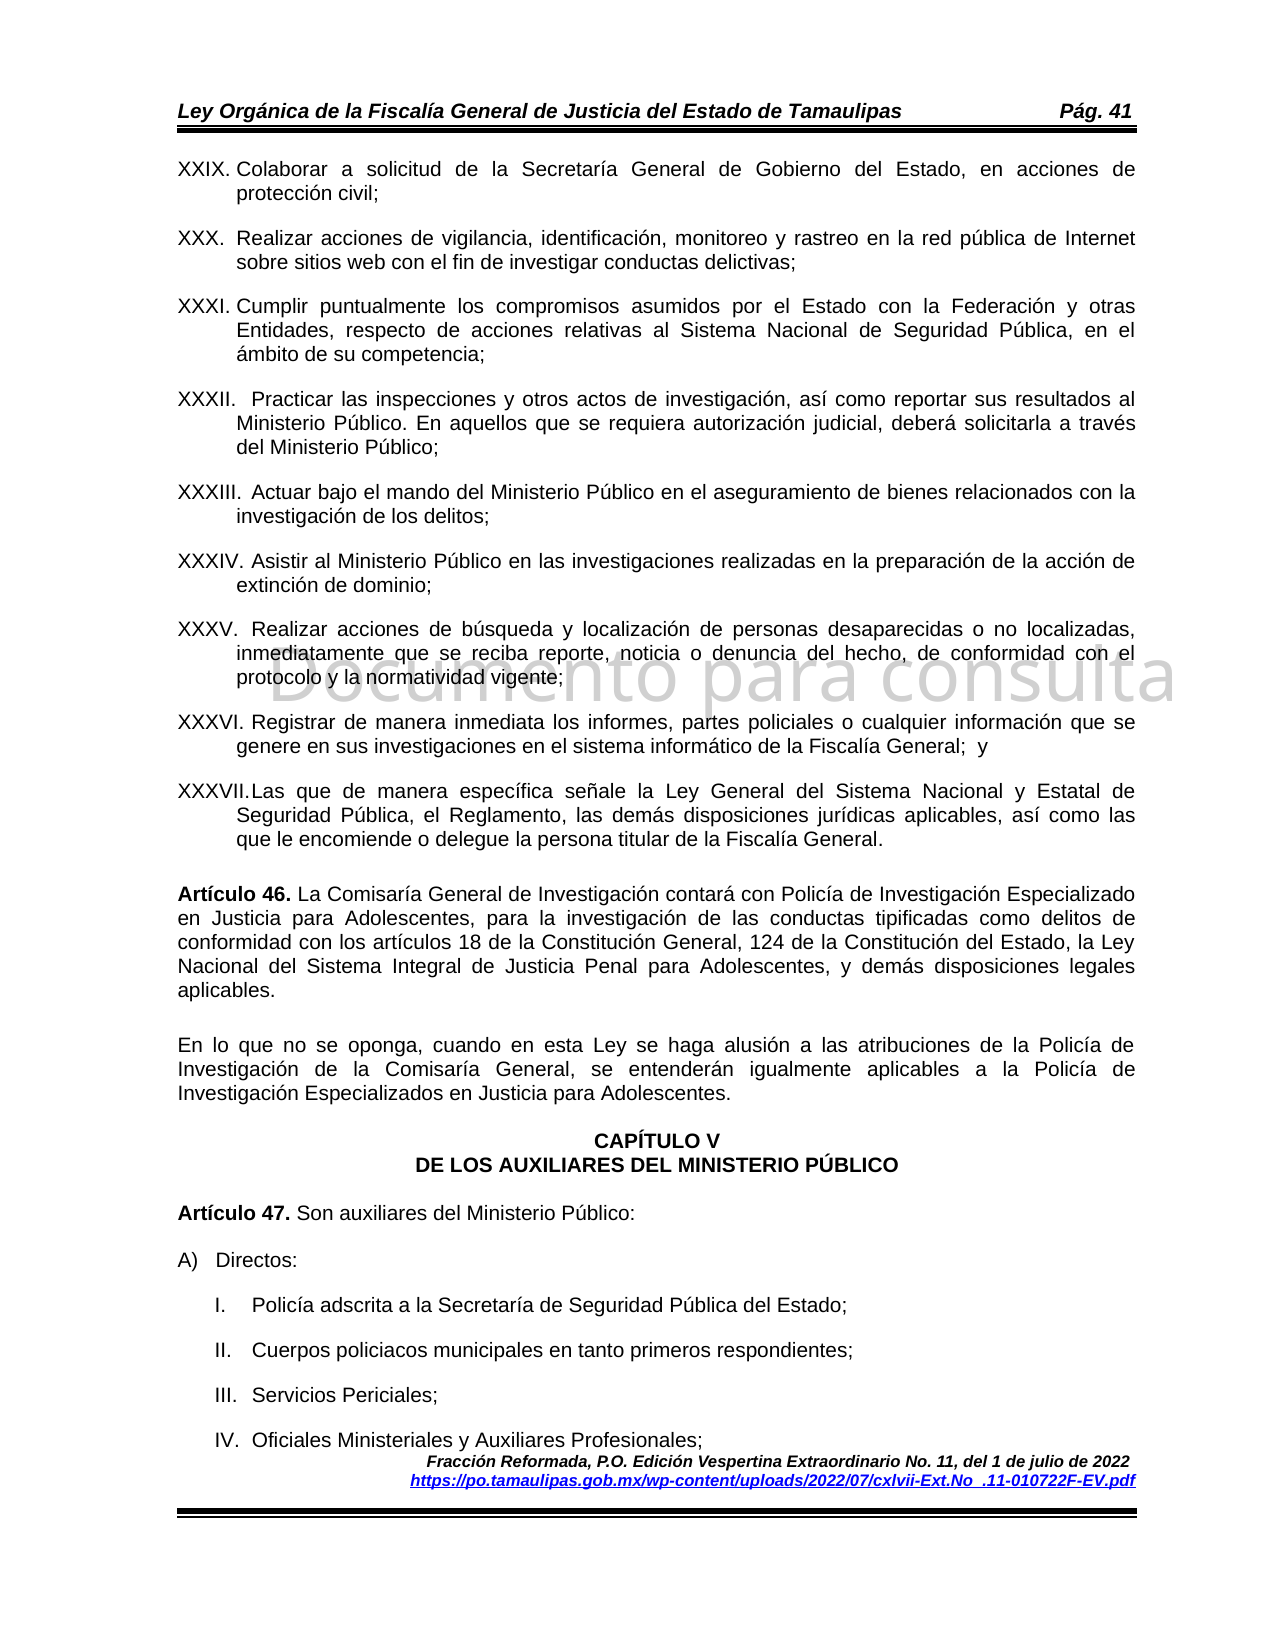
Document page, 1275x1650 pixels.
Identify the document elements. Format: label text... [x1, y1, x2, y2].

list Policía adscrita a la Secretaría de Seguridad Pública del Estado; [214, 1293, 1137, 1317]
list Realizar acciones de vigilancia, identificación, monitoreo y rastreo en la red pública de Internet sobre sitios web con el fin de investigar conductas delictivas; [177, 226, 1137, 273]
list Cumplir puntualmente los compromisos asumidos por el Estado con la Federación y otras Entidades, respecto de acciones relativas al Sistema Nacional de Seguridad Pública, en el ámbito de su competencia; [177, 294, 1137, 366]
list Colaborar a solicitud de la Secretaría General de Gobierno del Estado, en acciones de protección civil; [177, 157, 1137, 205]
list Servicios Periciales; [214, 1383, 1137, 1407]
text En lo que no se oponga, cuando en esta Ley se haga alusión a las atribuciones de la Policía de Investigación de la Comisaría General, se entenderán igualmente aplicables a la Policía de Investigación Especializados en Justicia para Adolescentes. [177, 1033, 1137, 1104]
text CAPÍTULO V [177, 1128, 1137, 1152]
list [252, 1471, 1137, 1490]
list Asistir al Ministerio Público en las investigaciones realizadas en la preparación de la acción de extinción de dominio; [177, 548, 1137, 596]
list Realizar acciones de búsqueda y localización de personas desaparecidas o no localizadas, inmediatamente que se reciba reporte, noticia o denuncia del hecho, de conformidad con el protocolo y la normatividad vigente; [177, 617, 1137, 689]
text DE LOS AUXILIARES DEL MINISTERIO PÚBLICO [177, 1152, 1137, 1176]
list Actuar bajo el mando del Ministerio Público en el aseguramiento de bienes relacionados con la investigación de los delitos; [177, 480, 1137, 528]
text A) Directos: [177, 1248, 1137, 1272]
list Las que de manera específica señale la Ley General del Sistema Nacional y Estatal de Seguridad Pública, el Reglamento, las demás disposiciones jurídicas aplicables, así como las que le encomiende o delegue la persona titular de la Fiscalía General. [177, 779, 1137, 851]
text Artículo 46. La Comisaría General de Investigación contará con Policía de Investigación Especializado en Justicia para Adolescentes, para la investigación de las conductas tipificadas como delitos de conformidad con los artículos 18 de la Constitución General, 124 de la Constitución del Estado, la Ley Nacional del Sistema Integral de Justicia Penal para Adolescentes, y demás disposiciones legales aplicables. [177, 882, 1137, 1002]
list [252, 1451, 1132, 1471]
list Oficiales Ministeriales y Auxiliares Profesionales; [214, 1427, 1137, 1451]
text Artículo 47. Son auxiliares del Ministerio Público: [177, 1200, 1137, 1224]
list Cuerpos policiacos municipales en tanto primeros respondientes; [214, 1338, 1137, 1362]
list Practicar las inspecciones y otros actos de investigación, así como reportar sus resultados al Ministerio Público. En aquellos que se requiera autorización judicial, deberá solicitarla a través del Ministerio Público; [177, 387, 1137, 459]
list Registrar de manera inmediata los informes, partes policiales o cualquier información que se genere en sus investigaciones en el sistema informático de la Fiscalía General; y [177, 710, 1137, 758]
